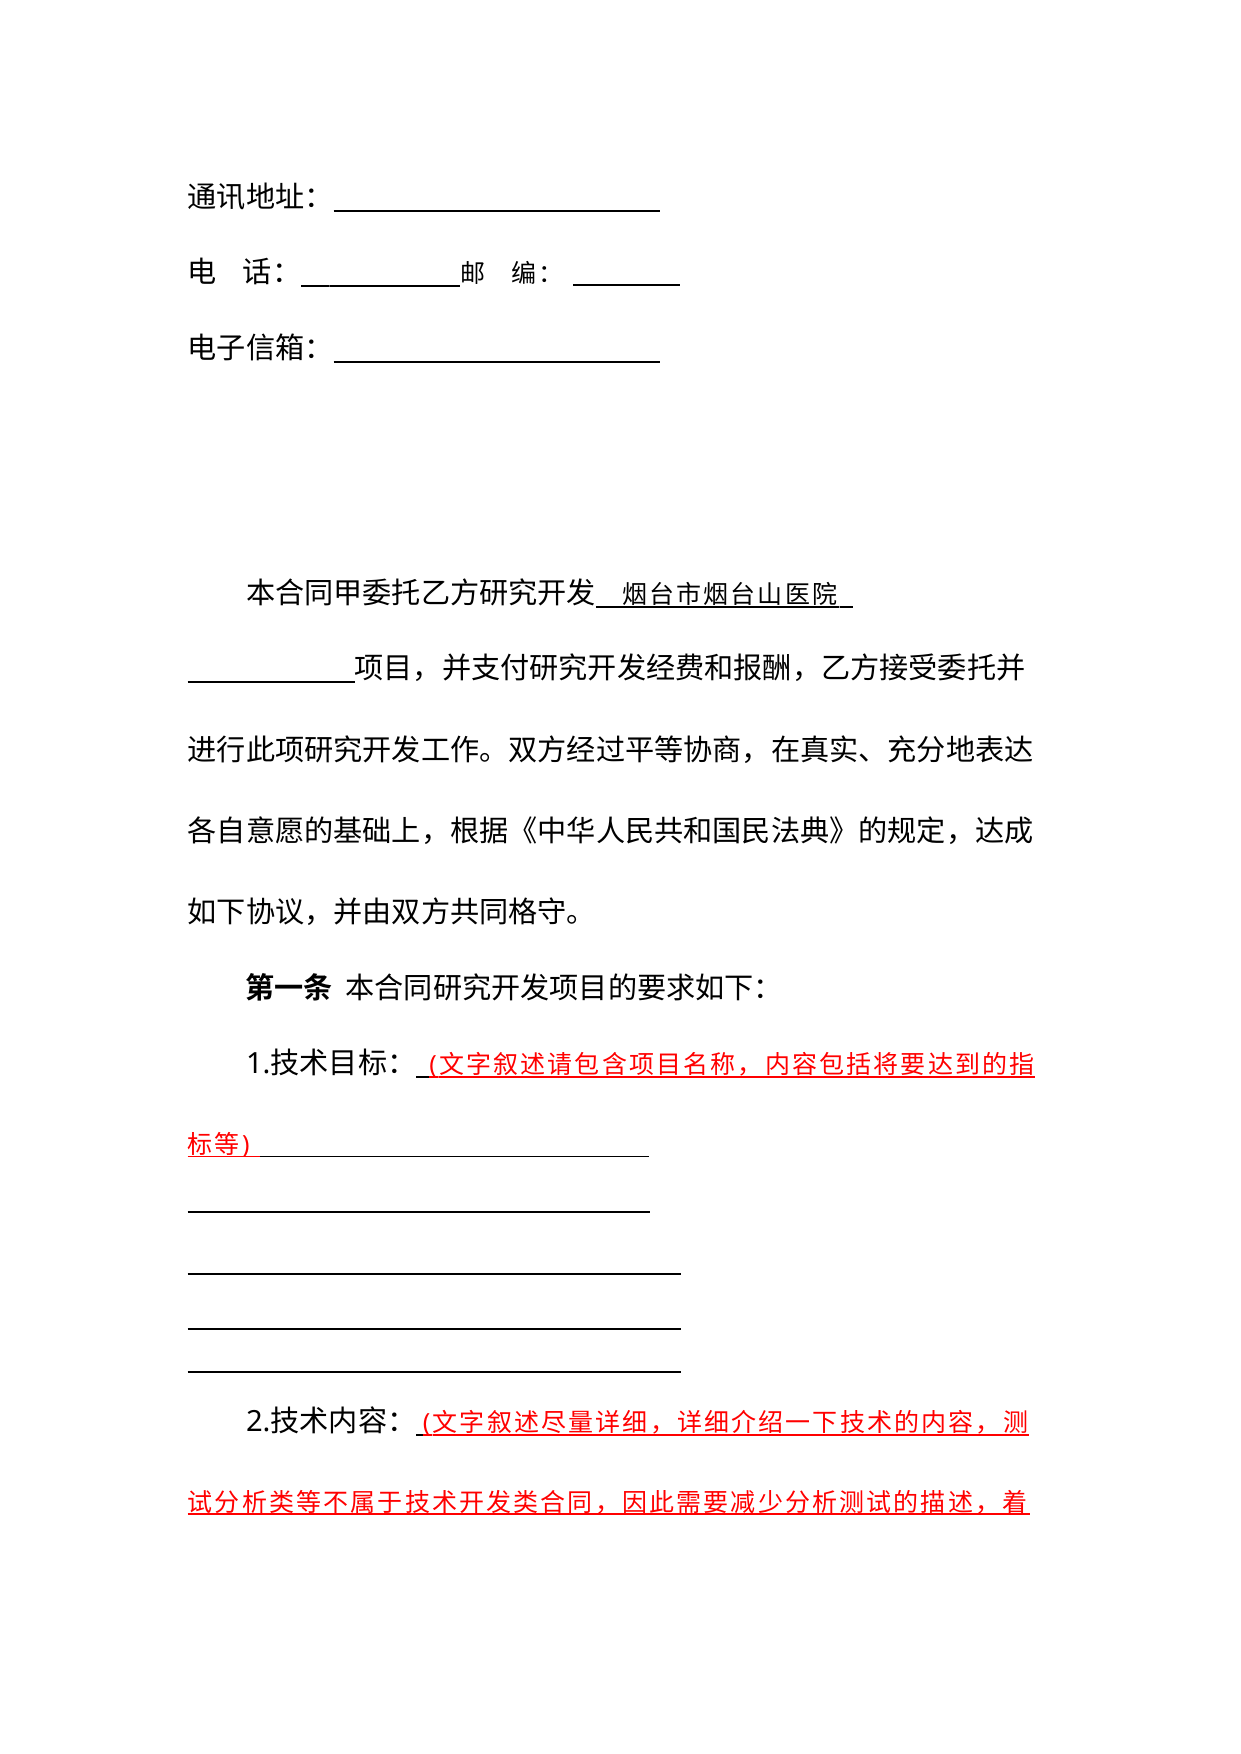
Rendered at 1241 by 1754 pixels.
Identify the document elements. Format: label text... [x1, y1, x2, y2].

text 本合同甲委托乙方研究开发 烟台市烟台山医院 [187, 558, 1053, 623]
text 电子信箱： [187, 313, 1053, 378]
text 项目，并支付研究开发经费和报酬，乙方接受委托并进行此项研究开发工作。双方经过平等协商，在真实、充分地表达各自意愿的基础上，根据《中华人民共和国民法典》的规定，达成如下协议，并由双方共同格守。 [187, 634, 1053, 942]
text 电 话： 邮 编： [187, 237, 1053, 302]
text 第一条 本合同研究开发项目的要求如下： [187, 953, 1053, 1018]
text 通讯地址： [187, 162, 1053, 227]
text 1.技术目标： (文字叙述请包含项目名称，内容包括将要达到的指标等) [187, 1028, 1053, 1175]
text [187, 1387, 1053, 1533]
